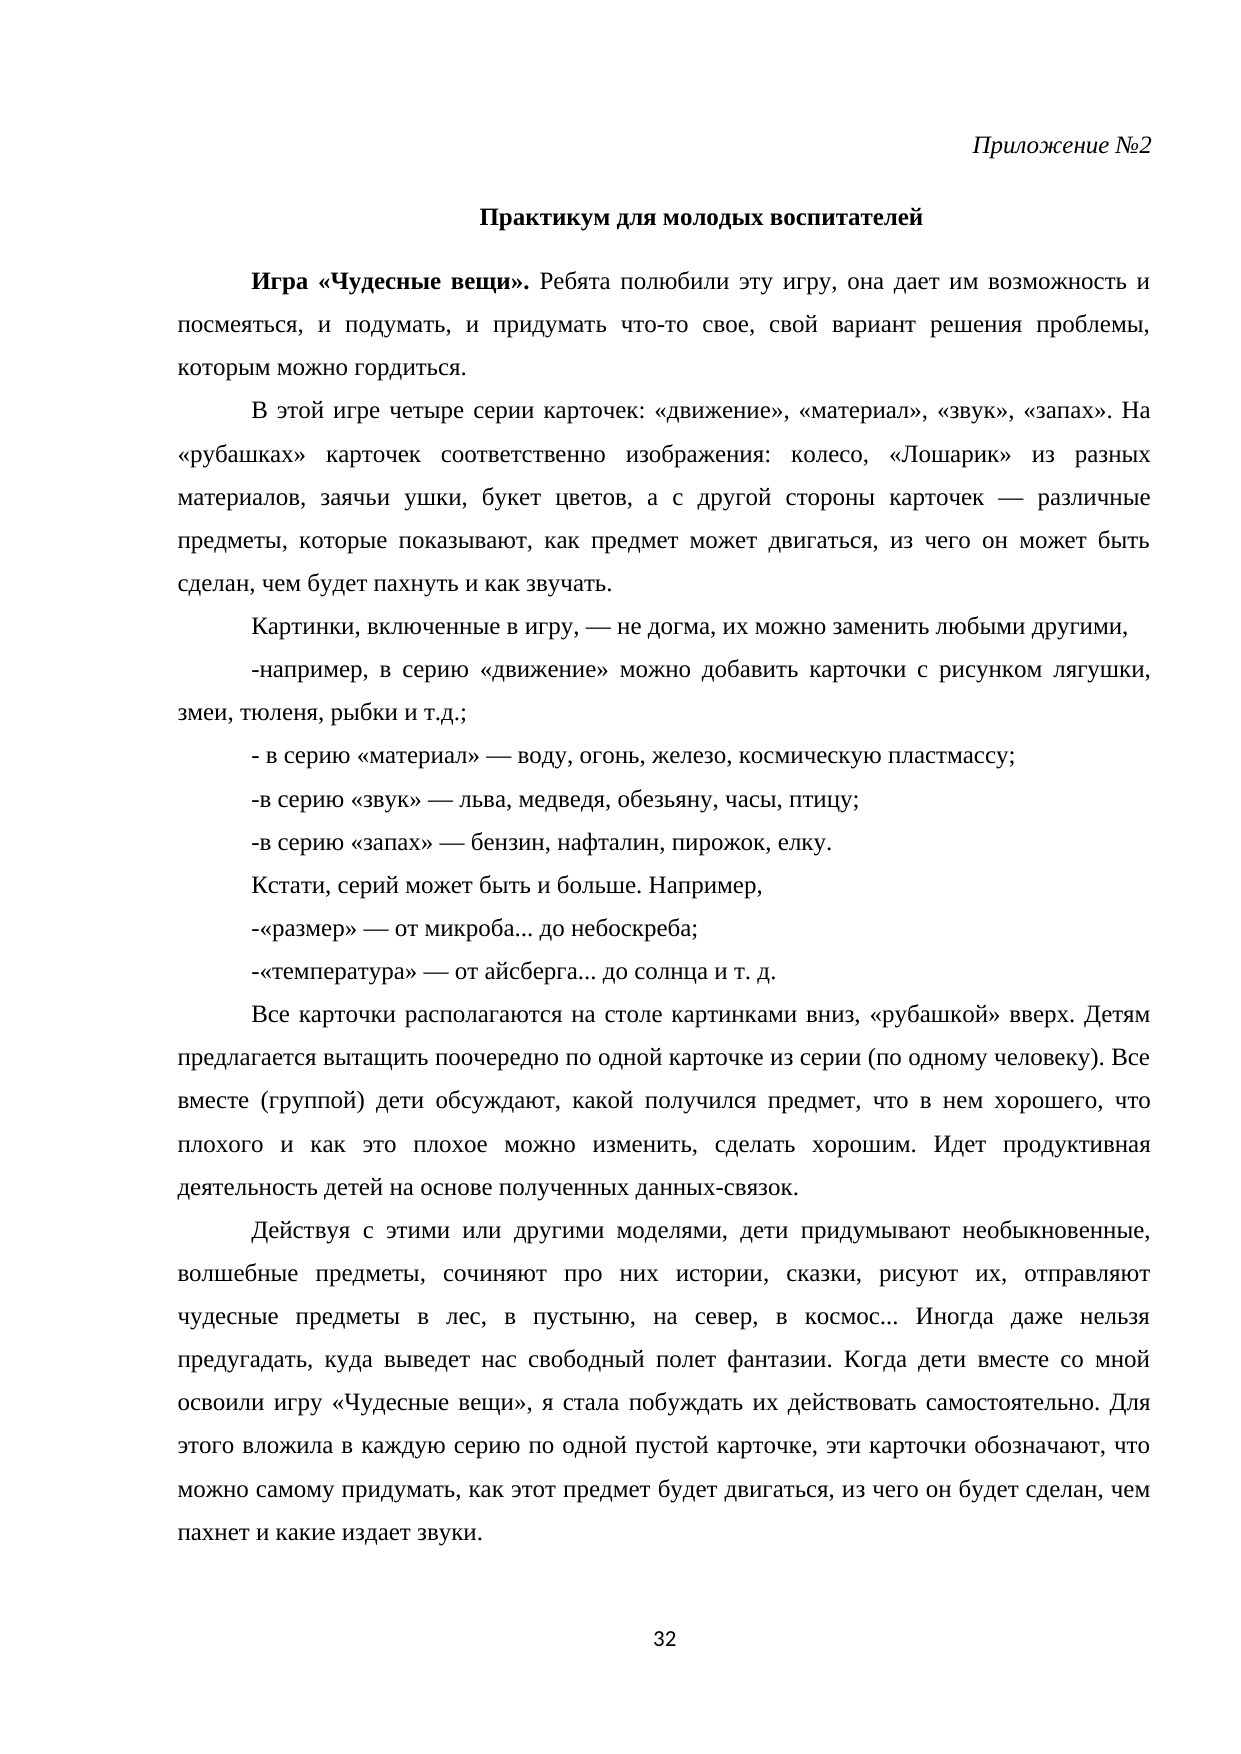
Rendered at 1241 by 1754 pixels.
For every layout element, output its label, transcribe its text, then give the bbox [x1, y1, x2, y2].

text -«температура» — от айсберга... до солнца и т. д. [177, 956, 1152, 985]
text Картинки, включенные в игру, — не догма, их можно заменить любыми другими, [177, 611, 1152, 640]
text Кстати, серий может быть и больше. Например, [177, 870, 1152, 899]
text -в серию «звук» — льва, медведя, обезьяну, часы, птицу; [177, 784, 1152, 812]
text -«размер» — от микроба... до небоскреба; [177, 913, 1152, 942]
text -например, в серию «движение» можно добавить карточки с рисунком лягушки, змеи, тюленя, рыбки и т.д.; [177, 654, 1152, 726]
text - в серию «материал» — воду, огонь, железо, космическую пластмассу; [177, 741, 1152, 769]
text Все карточки располагаются на столе картинками вниз, «рубашкой» вверх. Детям предлагается вытащить поочередно по одной карточке из серии (по одному человеку). Все вместе (группой) дети обсуждают, какой получился предмет, что в нем хорошего, что плохого и как это плохое можно изменить, сделать хорошим. Идет продуктивная деятельность детей на основе полученных данных-связок. [177, 999, 1152, 1201]
text Практикум для молодых воспитателей [177, 202, 1152, 231]
text Действуя с этими или другими моделями, дети придумывают необыкновенные, волшебные предметы, сочиняют про них истории, сказки, рисуют их, отправляют чудесные предметы в лес, в пустыню, на север, в космос... Иногда даже нельзя предугадать, куда выведет нас свободный полет фантазии. Когда дети вместе со мной освоили игру «Чудесные вещи», я стала побуждать их действовать самостоятельно. Для этого вложила в каждую серию по одной пустой карточке, эти карточки обозначают, что можно самому придумать, как этот предмет будет двигаться, из чего он будет сделан, чем пахнет и какие издает звуки. [177, 1215, 1152, 1546]
text Игра «Чудесные вещи». Ребята полюбили эту игру, она дает им возможность и посмеяться, и подумать, и придумать что-то свое, свой вариант решения проблемы, которым можно гордиться. [177, 266, 1152, 381]
text -в серию «запах» — бензин, нафталин, пирожок, елку. [177, 827, 1152, 856]
text Приложение №2 [177, 130, 1152, 159]
text В этой игре четыре серии карточек: «движение», «материал», «звук», «запах». На «рубашках» карточек соответственно изображения: колесо, «Лошарик» из разных материалов, заячьи ушки, букет цветов, а с другой стороны карточек — различные предметы, которые показывают, как предмет может двигаться, из чего он может быть сделан, чем будет пахнуть и как звучать. [177, 396, 1152, 597]
